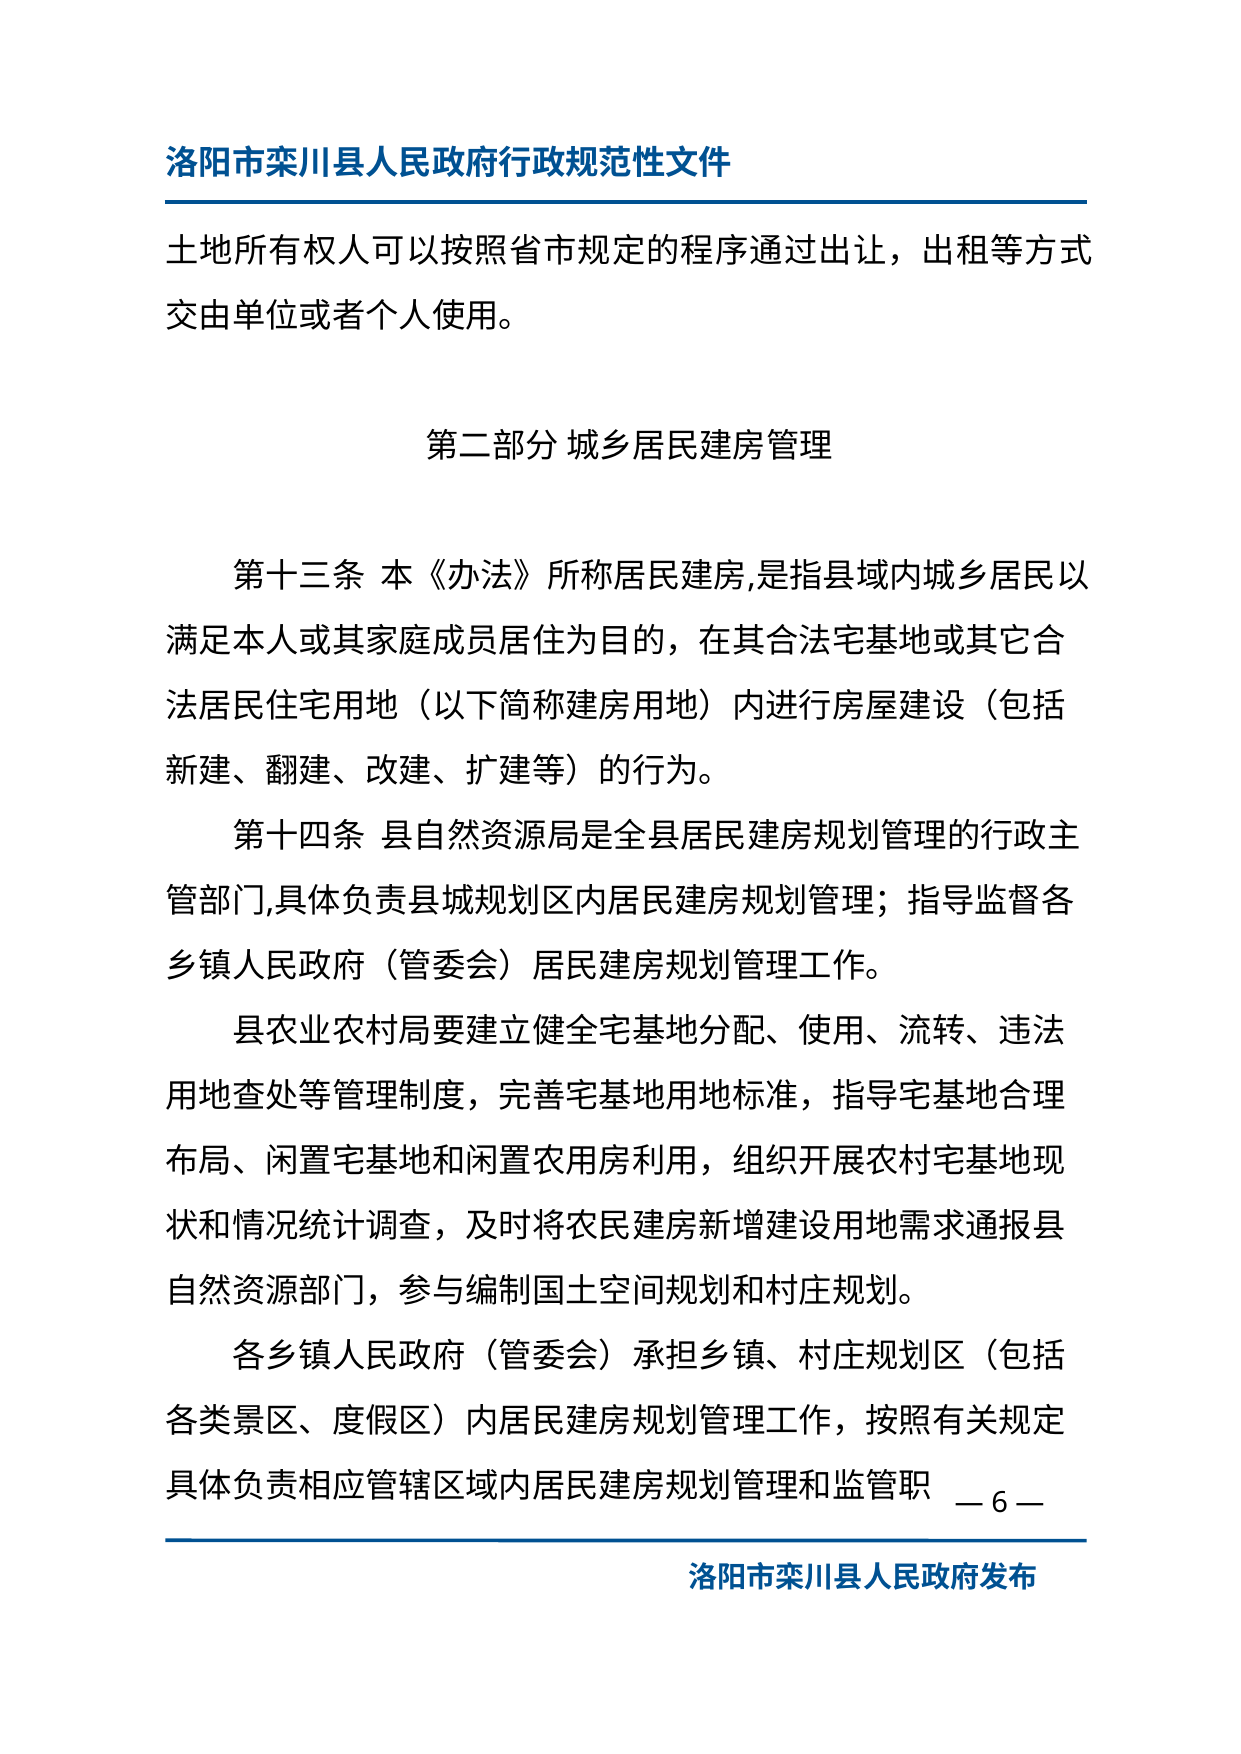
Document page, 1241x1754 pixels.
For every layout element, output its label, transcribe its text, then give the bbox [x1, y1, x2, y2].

text 第二部分 城乡居民建房管理 [165, 411, 1093, 476]
text 第十三条 本《办法》所称居民建房,是指县域内城乡居民以满足本人或其家庭成员居住为目的，在其合法宅基地或其它合法居民住宅用地（以下简称建房用地）内进行房屋建设（包括新建、翻建、改建、扩建等）的行为。 [165, 541, 1093, 801]
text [165, 216, 1093, 346]
text 县农业农村局要建立健全宅基地分配、使用、流转、违法用地查处等管理制度，完善宅基地用地标准，指导宅基地合理布局、闲置宅基地和闲置农用房利用，组织开展农村宅基地现状和情况统计调查，及时将农民建房新增建设用地需求通报县自然资源部门，参与编制国土空间规划和村庄规划。 [165, 996, 1093, 1321]
text 第十四条 县自然资源局是全县居民建房规划管理的行政主管部门,具体负责县城规划区内居民建房规划管理；指导监督各乡镇人民政府（管委会）居民建房规划管理工作。 [165, 801, 1093, 996]
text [165, 1321, 1093, 1516]
